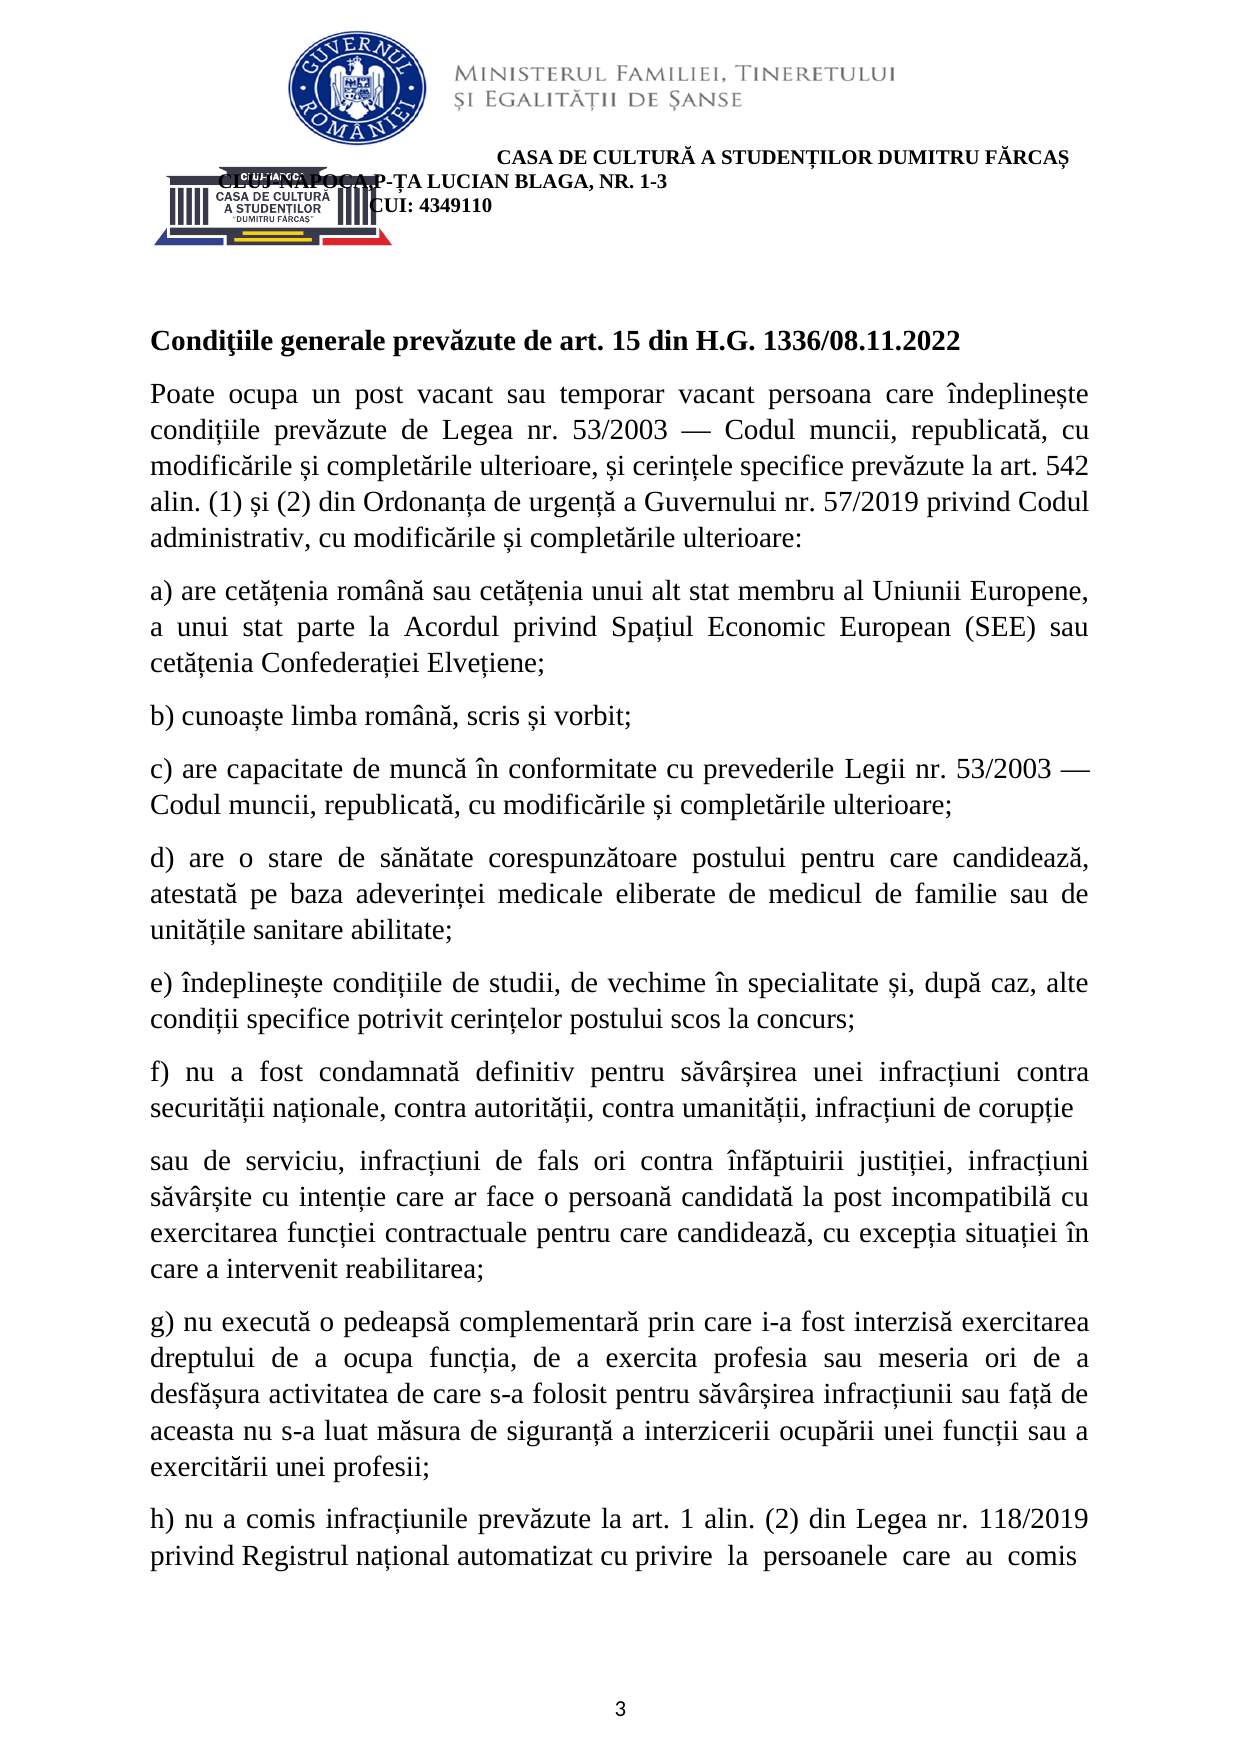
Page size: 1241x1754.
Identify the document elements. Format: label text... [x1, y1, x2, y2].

text Condiţiile generale prevăzute de art. 15 din H.G. 1336/08.11.2022 [150, 323, 1090, 356]
text e) îndeplinește condițiile de studii, de vechime în specialitate și, după caz, alte condiții specifice potrivit cerințelor postului scos la concurs; [150, 965, 1090, 1035]
picture [287, 29, 895, 146]
picture [150, 162, 396, 250]
text g) nu execută o pedeapsă complementară prin care i-a fost interzisă exercitarea dreptului de a ocupa funcția, de a exercita profesia sau meseria ori de a desfășura activitatea de care s-a folosit pentru săvârșirea infracțiunii sau față de aceasta nu s-a luat măsura de siguranță a interzicerii ocupării unei funcții sau a exercitării unei profesii; [150, 1304, 1090, 1482]
text sau de serviciu, infracțiuni de fals ori contra înfăptuirii justiției, infracțiuni săvârșite cu intenție care ar face o persoană candidată la post incompatibilă cu exercitarea funcției contractuale pentru care candidează, cu excepția situației în care a intervenit reabilitarea; [150, 1143, 1090, 1285]
text c) are capacitate de muncă în conformitate cu prevederile Legii nr. 53/2003 — Codul muncii, republicată, cu modificările și completările ulterioare; [150, 751, 1090, 821]
text f) nu a fost condamnată definitiv pentru săvârșirea unei infracțiuni contra securității naționale, contra autorității, contra umanității, infracțiuni de corupție [150, 1054, 1090, 1124]
text a) are cetățenia română sau cetățenia unui alt stat membru al Uniunii Europene, a unui stat parte la Acordul privind Spațiul Economic European (SEE) sau cetățenia Confederației Elvețiene; [150, 573, 1090, 679]
text h) nu a comis infracțiunile prevăzute la art. 1 alin. (2) din Legea nr. 118/2019 privind Registrul național automatizat cu privire la persoanele care au comis [150, 1502, 1090, 1571]
text b) cunoaște limba română, scris și vorbit; [150, 698, 1090, 732]
text d) are o stare de sănătate corespunzătoare postului pentru care candidează, atestată pe baza adeverinței medicale eliberate de medicul de familie sau de unitățile sanitare abilitate; [150, 840, 1090, 946]
text Poate ocupa un post vacant sau temporar vacant persoana care îndeplinește condițiile prevăzute de Legea nr. 53/2003 — Codul muncii, republicată, cu modificările și completările ulterioare, și cerințele specifice prevăzute la art. 542 alin. (1) și (2) din Ordonanța de urgență a Guvernului nr. 57/2019 privind Codul administrativ, cu modificările și completările ulterioare: [150, 376, 1090, 554]
